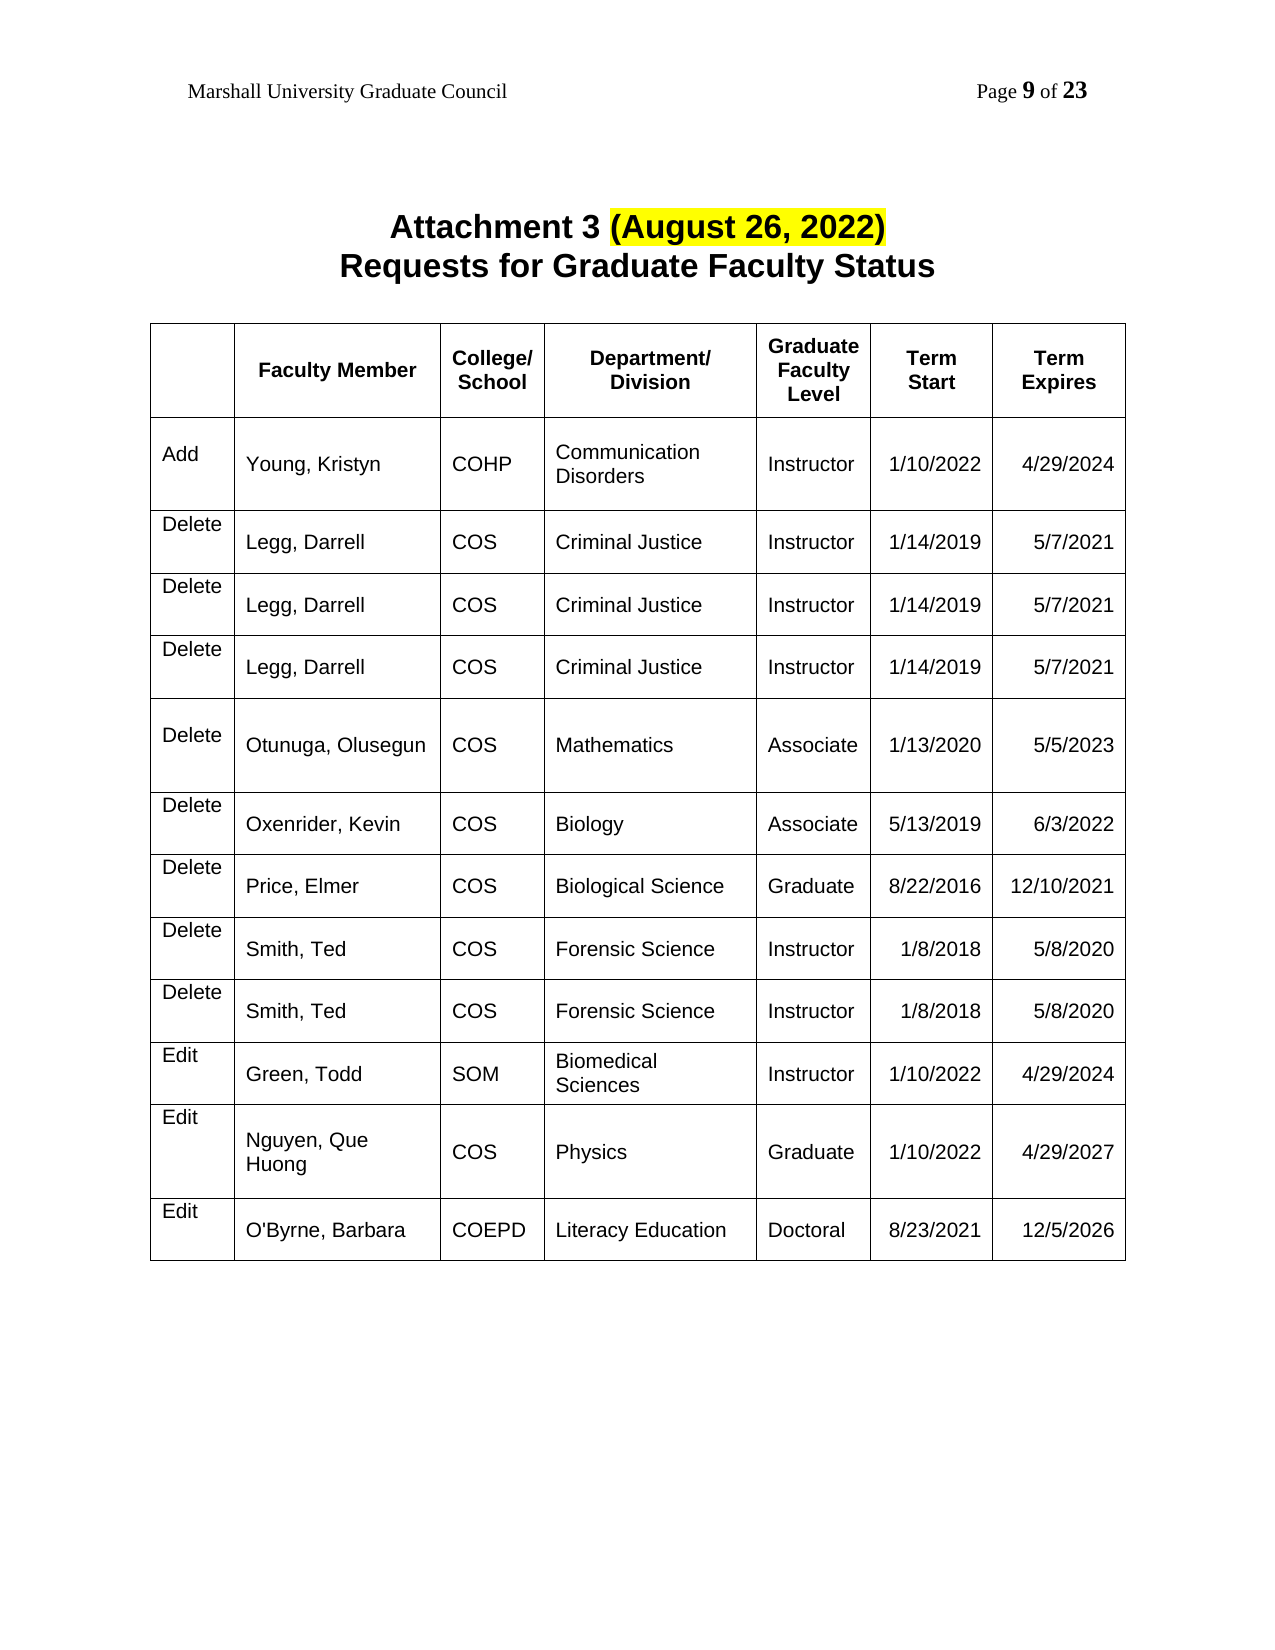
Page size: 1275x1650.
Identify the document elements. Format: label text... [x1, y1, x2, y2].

table_cell 1/8/2018 [871, 918, 992, 979]
table_cell COS [441, 793, 544, 854]
table_cell Delete [151, 574, 234, 635]
table_cell Associate [757, 793, 870, 854]
table_cell 8/22/2016 [871, 855, 992, 917]
table_cell Mathematics [545, 699, 756, 792]
table_cell 12/10/2021 [993, 855, 1125, 917]
table_cell O'Byrne, Barbara [235, 1199, 440, 1260]
table_cell 5/7/2021 [993, 636, 1125, 698]
table_cell 4/29/2027 [993, 1105, 1125, 1198]
table_header Term Expires [993, 324, 1125, 417]
table_cell COHP [441, 418, 544, 510]
table_cell Instructor [757, 1043, 870, 1104]
table_cell 4/29/2024 [993, 1043, 1125, 1104]
table_cell COEPD [441, 1199, 544, 1260]
table_cell Forensic Science [545, 918, 756, 979]
table_cell Edit [151, 1043, 234, 1104]
table_cell Instructor [757, 418, 870, 510]
table_cell Smith, Ted [235, 980, 440, 1042]
table_cell 8/23/2021 [871, 1199, 992, 1260]
table_cell Legg, Darrell [235, 511, 440, 573]
table_cell COS [441, 574, 544, 635]
table_cell COS [441, 636, 544, 698]
table_cell Associate [757, 699, 870, 792]
table_cell COS [441, 980, 544, 1042]
table_cell 1/13/2020 [871, 699, 992, 792]
table_cell COS [441, 511, 544, 573]
table_cell Graduate [757, 1105, 870, 1198]
table_cell Instructor [757, 511, 870, 573]
table_cell Physics [545, 1105, 756, 1198]
table_cell Nguyen, Que Huong [235, 1105, 440, 1198]
table_cell 1/10/2022 [871, 1105, 992, 1198]
table_cell Edit [151, 1199, 234, 1260]
table_cell Graduate [757, 855, 870, 917]
table_cell Delete [151, 636, 234, 698]
table_header Graduate Faculty Level [757, 324, 870, 417]
table_header Department/Division [545, 324, 756, 417]
table_cell 5/13/2019 [871, 793, 992, 854]
table_cell Biological Science [545, 855, 756, 917]
table_cell Biomedical Sciences [545, 1043, 756, 1104]
table_cell Delete [151, 918, 234, 979]
table_cell COS [441, 1105, 544, 1198]
table_cell Delete [151, 980, 234, 1042]
table_cell Literacy Education [545, 1199, 756, 1260]
table_cell Forensic Science [545, 980, 756, 1042]
table_cell Criminal Justice [545, 511, 756, 573]
table_cell Delete [151, 793, 234, 854]
table_cell Smith, Ted [235, 918, 440, 979]
table_cell COS [441, 699, 544, 792]
table_cell 6/3/2022 [993, 793, 1125, 854]
table_cell Legg, Darrell [235, 574, 440, 635]
text Attachment 3 (August 26, 2022) [150, 207, 1125, 246]
table_header Term Start [871, 324, 992, 417]
table_cell 5/8/2020 [993, 980, 1125, 1042]
table_cell Biology [545, 793, 756, 854]
table_cell COS [441, 855, 544, 917]
table_cell 1/8/2018 [871, 980, 992, 1042]
table_cell Communication Disorders [545, 418, 756, 510]
table_cell Young, Kristyn [235, 418, 440, 510]
table_cell 1/14/2019 [871, 511, 992, 573]
table_cell Oxenrider, Kevin [235, 793, 440, 854]
table_cell Instructor [757, 980, 870, 1042]
table_cell Instructor [757, 636, 870, 698]
table_cell Delete [151, 699, 234, 792]
table_cell Edit [151, 1105, 234, 1198]
table_cell Price, Elmer [235, 855, 440, 917]
table_cell 1/10/2022 [871, 418, 992, 510]
table_cell 1/14/2019 [871, 636, 992, 698]
table_cell 5/7/2021 [993, 574, 1125, 635]
table_cell 1/14/2019 [871, 574, 992, 635]
table_cell Instructor [757, 574, 870, 635]
table_cell 5/7/2021 [993, 511, 1125, 573]
table_header [151, 324, 234, 417]
table_cell Criminal Justice [545, 636, 756, 698]
table_cell Criminal Justice [545, 574, 756, 635]
table_cell 12/5/2026 [993, 1199, 1125, 1260]
table_cell 4/29/2024 [993, 418, 1125, 510]
table_cell Doctoral [757, 1199, 870, 1260]
table_header Faculty Member [235, 324, 440, 417]
table_cell Add [151, 418, 234, 510]
table_cell COS [441, 918, 544, 979]
table_header College/School [441, 324, 544, 417]
text Requests for Graduate Faculty Status [150, 246, 1125, 284]
table_cell 5/8/2020 [993, 918, 1125, 979]
table_cell Legg, Darrell [235, 636, 440, 698]
table_cell Otunuga, Olusegun [235, 699, 440, 792]
table_cell SOM [441, 1043, 544, 1104]
table_cell 5/5/2023 [993, 699, 1125, 792]
table_cell Green, Todd [235, 1043, 440, 1104]
table_cell Delete [151, 511, 234, 573]
table_cell Instructor [757, 918, 870, 979]
table_cell Delete [151, 855, 234, 917]
table_cell 1/10/2022 [871, 1043, 992, 1104]
